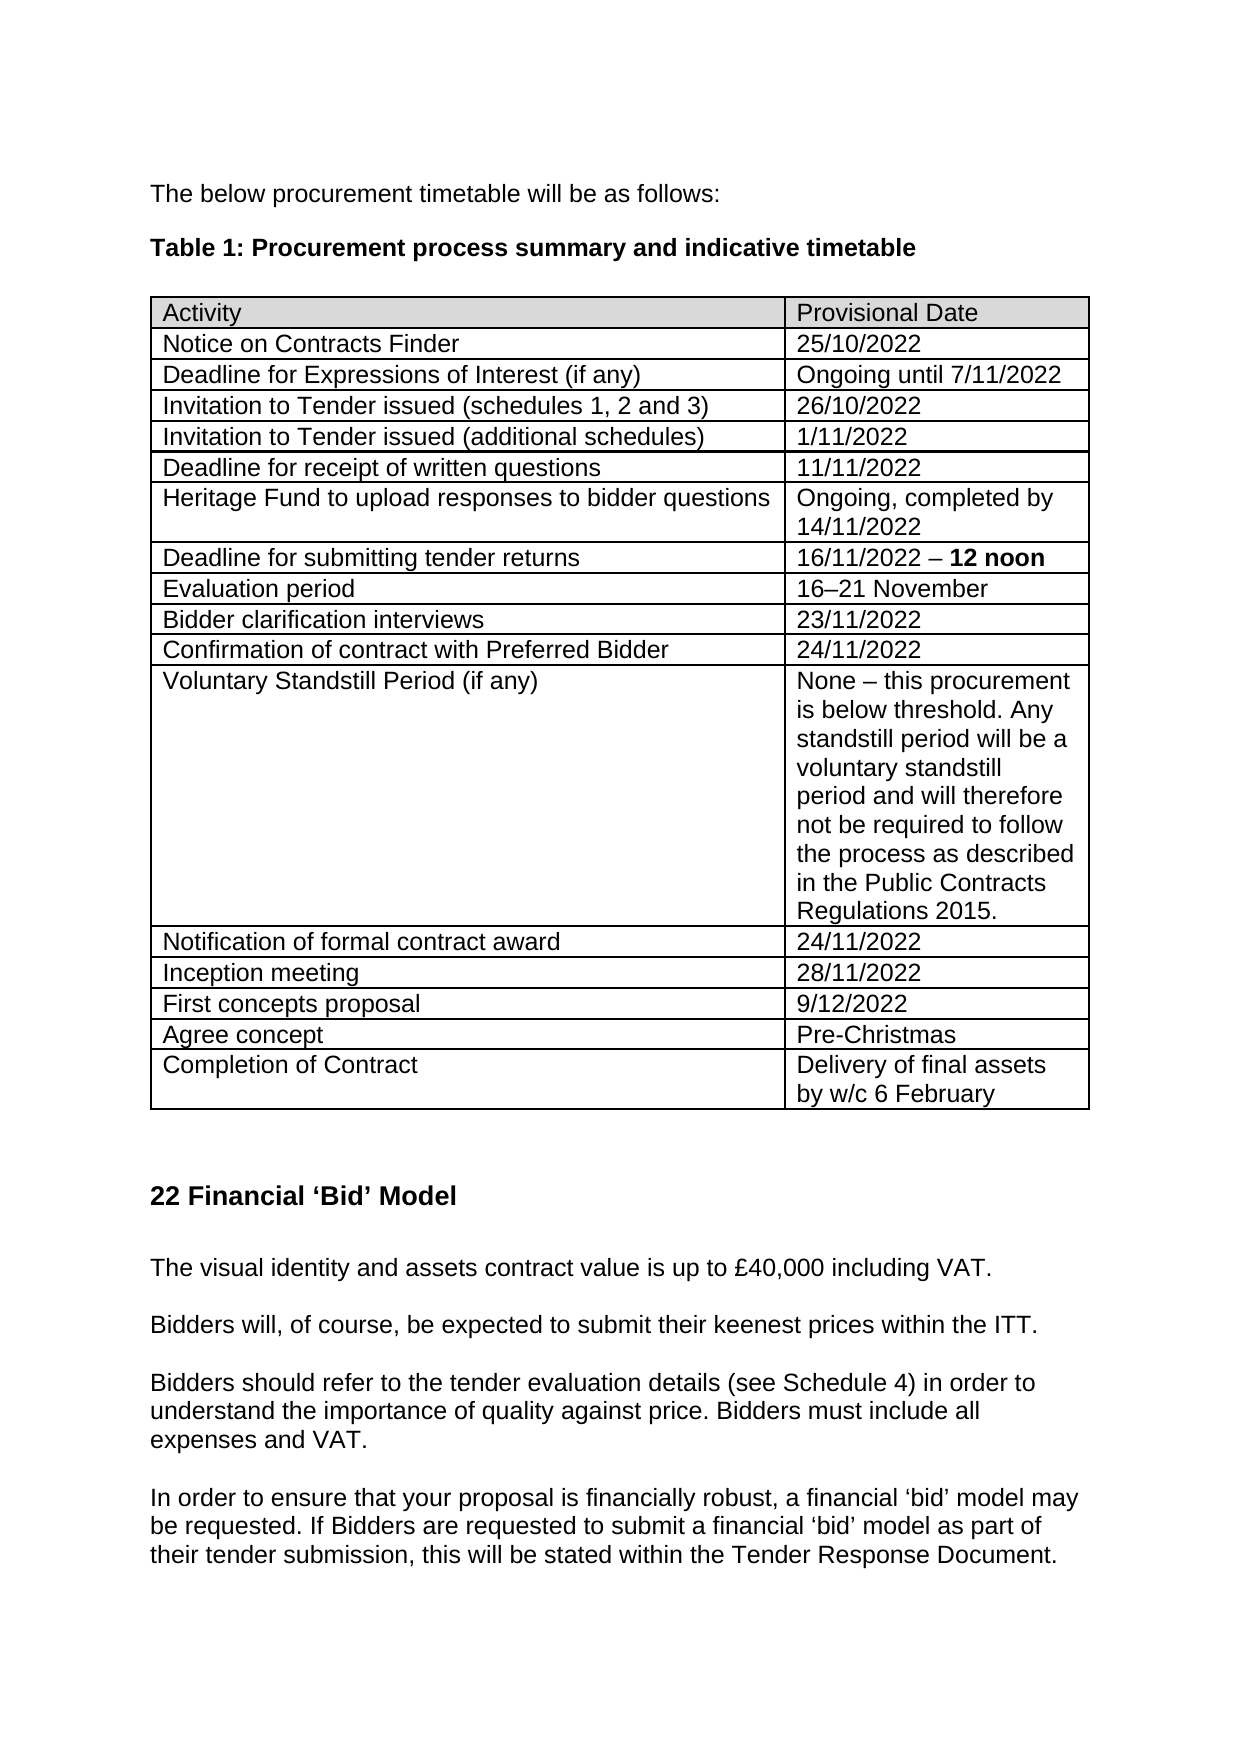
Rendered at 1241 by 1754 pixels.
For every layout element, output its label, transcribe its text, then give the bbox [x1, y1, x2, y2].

table_cell Confirmation of contract with Preferred Bidder [152, 635, 784, 664]
table_cell Deadline for Expressions of Interest (if any) [152, 360, 784, 389]
table_cell Notification of formal contract award [152, 927, 784, 956]
table_cell 11/11/2022 [786, 453, 1088, 481]
table_cell 26/10/2022 [786, 391, 1088, 419]
table_cell 25/10/2022 [786, 329, 1088, 358]
text The visual identity and assets contract value is up to £40,000 including VAT. [150, 1252, 1090, 1281]
text Bidders will, of course, be expected to submit their keenest prices within the ITT. [150, 1310, 1090, 1339]
text Table 1: Procurement process summary and indicative timetable [150, 232, 1090, 261]
table_cell Bidder clarification interviews [152, 605, 784, 633]
table_cell 16/11/2022 – 12 noon [786, 543, 1088, 572]
table_cell Deadline for submitting tender returns [152, 543, 784, 572]
table_cell Invitation to Tender issued (schedules 1, 2 and 3) [152, 391, 784, 419]
table_cell 28/11/2022 [786, 958, 1088, 987]
table_cell Heritage Fund to upload responses to bidder questions [152, 483, 784, 541]
table_cell 23/11/2022 [786, 605, 1088, 633]
text In order to ensure that your proposal is financially robust, a financial ‘bid’ model may be requested. If Bidders are requested to submit a financial ‘bid’ model as part of their tender submission, this will be stated within the Tender Response Document. [150, 1482, 1090, 1569]
text The below procurement timetable will be as follows: [150, 179, 1090, 207]
table_cell Ongoing until 7/11/2022 [786, 360, 1088, 389]
table_cell None – this procurement is below threshold. Any standstill period will be a voluntary standstill period and will therefore not be required to follow the process as described in the Public Contracts Regulations 2015. [786, 666, 1088, 925]
table_cell Agree concept [152, 1020, 784, 1048]
table_cell 16–21 November [786, 574, 1088, 602]
table_header Activity [152, 298, 784, 327]
table_cell Voluntary Standstill Period (if any) [152, 666, 784, 925]
text 22 Financial ‘Bid’ Model [150, 1180, 1090, 1211]
table_cell 24/11/2022 [786, 635, 1088, 664]
text Bidders should refer to the tender evaluation details (see Schedule 4) in order to understand the importance of quality against price. Bidders must include all expenses and VAT. [150, 1367, 1090, 1454]
table_cell Inception meeting [152, 958, 784, 987]
table_cell 24/11/2022 [786, 927, 1088, 956]
table_cell Delivery of final assets by w/c 6 February [786, 1050, 1088, 1108]
table_cell Completion of Contract [152, 1050, 784, 1108]
table_cell Notice on Contracts Finder [152, 329, 784, 358]
table_cell Ongoing, completed by 14/11/2022 [786, 483, 1088, 541]
table_cell Deadline for receipt of written questions [152, 453, 784, 481]
table_cell Pre-Christmas [786, 1020, 1088, 1048]
table_cell Invitation to Tender issued (additional schedules) [152, 422, 784, 450]
table_cell First concepts proposal [152, 989, 784, 1017]
table_cell 9/12/2022 [786, 989, 1088, 1017]
table_header Provisional Date [786, 298, 1088, 327]
table_cell Evaluation period [152, 574, 784, 602]
table_cell 1/11/2022 [786, 422, 1088, 450]
